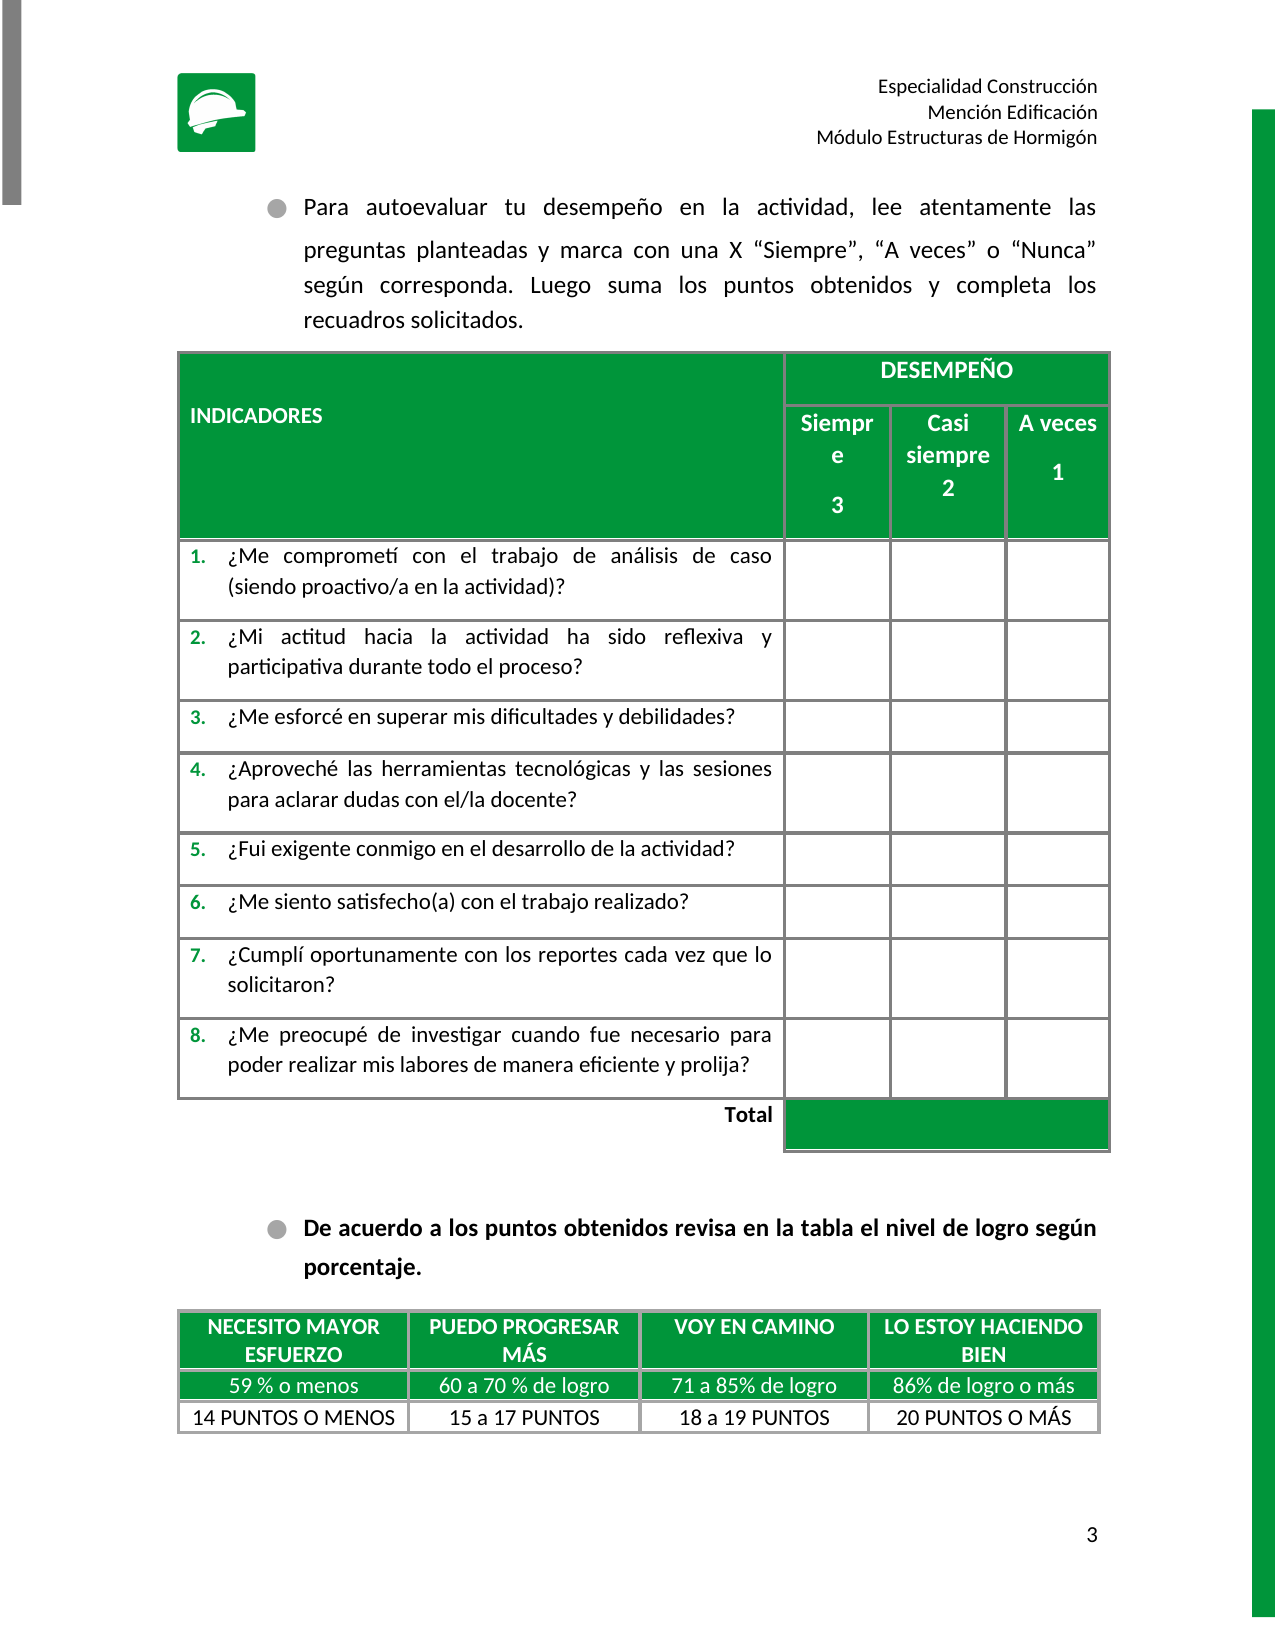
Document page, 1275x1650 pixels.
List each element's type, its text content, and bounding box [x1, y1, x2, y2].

table_cell [892, 542, 1004, 619]
table_cell [1008, 835, 1108, 884]
table_header DESEMPEÑO [786, 354, 1108, 404]
table_cell ¿Mi actitud hacia la actividad ha sido reflexiva y participativa durante todo el proceso? [180, 622, 783, 699]
table_cell 59 % o menos [180, 1372, 407, 1399]
table_header INDICADORES [180, 354, 783, 538]
table_cell ¿Aproveché las herramientas tecnológicas y las sesiones para aclarar dudas con el/la docente? [180, 755, 783, 831]
table_cell [786, 755, 889, 831]
table_cell ¿Me comprometí con el trabajo de análisis de caso (siendo proactivo/a en la actividad)? [180, 542, 783, 619]
table_cell ¿Me preocupé de investigar cuando fue necesario para poder realizar mis labores de manera eficiente y prolija? [180, 1020, 783, 1097]
table_cell [786, 835, 889, 884]
table_cell [1008, 940, 1108, 1017]
table_cell [1008, 1020, 1108, 1097]
table_cell [786, 702, 889, 751]
table_cell [786, 887, 889, 937]
table_cell 14 PUNTOS O MENOS [180, 1403, 407, 1431]
table_cell 15 a 17 PUNTOS [410, 1403, 638, 1431]
table_cell [786, 1020, 889, 1097]
table_cell 60 a 70 % de logro [410, 1372, 638, 1399]
table_cell [892, 835, 1004, 884]
table_cell ¿Fui exigente conmigo en el desarrollo de la actividad? [180, 835, 783, 884]
table_cell [892, 940, 1004, 1017]
table_cell [1008, 887, 1108, 937]
table_cell [786, 1100, 1108, 1149]
table_cell [892, 702, 1004, 751]
table_cell 86% de logro o más [870, 1372, 1097, 1399]
table_cell ¿Me esforcé en superar mis dificultades y debilidades? [180, 702, 783, 751]
table_cell [892, 622, 1004, 699]
table_cell 71 a 85% de logro [642, 1372, 867, 1399]
table_cell Total [179, 1100, 783, 1149]
table_cell [892, 887, 1004, 937]
table_cell [892, 755, 1004, 831]
table_cell Casi siempre 2 [892, 407, 1004, 538]
table_header LO ESTOY HACIENDO BIEN [870, 1313, 1097, 1368]
table_cell [1008, 622, 1108, 699]
list Para autoevaluar tu desempeño en la actividad, lee atentamente las preguntas planteadas y marca con una X “Siempre”, “A veces” o “Nunca” según corresponda. Luego suma los puntos obtenidos y completa los recuadros solicitados. [266, 178, 1098, 334]
table_header VOY EN CAMINO [642, 1313, 867, 1368]
table_cell [892, 1020, 1004, 1097]
table_cell 18 a 19 PUNTOS [642, 1403, 867, 1431]
table_cell [1008, 755, 1108, 831]
table_cell [1008, 542, 1108, 619]
table_cell 20 PUNTOS O MÁS [870, 1403, 1097, 1431]
table_header NECESITO MAYOR ESFUERZO [180, 1313, 407, 1368]
table_cell [786, 940, 889, 1017]
table_header PUEDO PROGRESAR MÁS [410, 1313, 638, 1368]
table_cell ¿Cumplí oportunamente con los reportes cada vez que lo solicitaron? [180, 940, 783, 1017]
table_cell [786, 542, 889, 619]
list De acuerdo a los puntos obtenidos revisa en la tabla el nivel de logro según porcentaje. [266, 1199, 1098, 1281]
table_cell Siempre 3 [786, 407, 889, 538]
picture [177, 73, 256, 152]
table_cell [1008, 702, 1108, 751]
table_cell ¿Me siento satisfecho(a) con el trabajo realizado? [180, 887, 783, 937]
table_cell A veces 1 [1008, 407, 1108, 538]
table_cell [786, 622, 889, 699]
